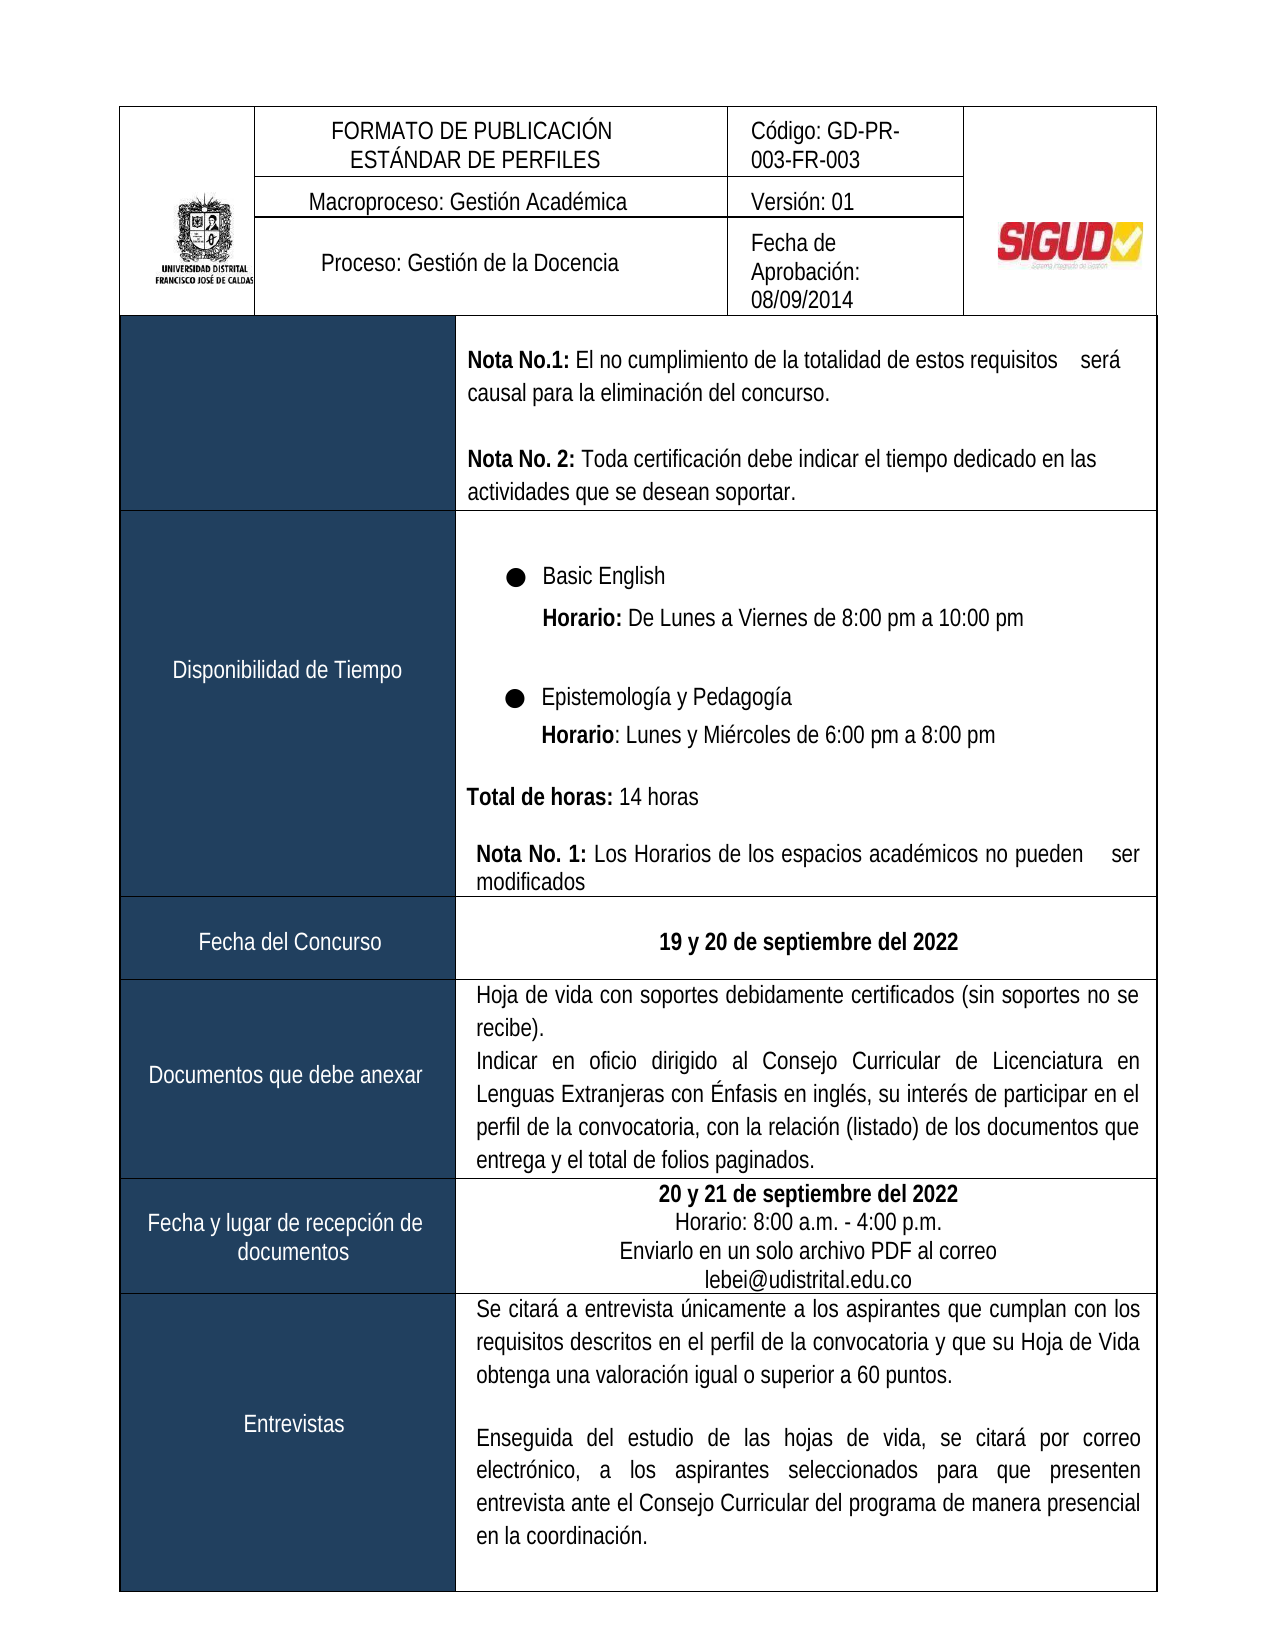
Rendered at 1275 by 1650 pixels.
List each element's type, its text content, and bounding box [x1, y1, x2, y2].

table_header [120, 107, 254, 315]
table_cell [456, 1294, 1156, 1591]
table_cell Hoja de vida con soportes debidamente certificados (sin soportes no se recibe). Indicar en oficio dirigido al Consejo Curricular de Licenciatura en Lenguas Extranjeras con Énfasis en inglés, su interés de participar en el perfil de la convocatoria, con la relación (listado) de los documentos que entrega y el total de folios paginados. [456, 980, 1156, 1178]
table_cell Nota No.1: El no cumplimiento de la totalidad de estos requisitos será causal para la eliminación del concurso. Nota No. 2: Toda certificación debe indicar el tiempo dedicado en las actividades que se desean soportar. [456, 316, 1156, 510]
table_cell Disponibilidad de Tiempo [121, 511, 455, 896]
table_cell Entrevistas [121, 1294, 455, 1591]
table_cell Basic English Horario: De Lunes a Viernes de 8:00 pm a 10:00 pm Epistemología y Pedagogía Horario: Lunes y Miércoles de 6:00 pm a 8:00 pm Total de horas: 14 horas Nota No. 1: Los Horarios de los espacios académicos no pueden ser modificados [456, 511, 1156, 896]
picture [997, 222, 1144, 270]
table_header FORMATO DE PUBLICACIÓN ESTÁNDAR DE PERFILES [255, 107, 727, 176]
table_cell Proceso: Gestión de la Docencia [255, 218, 727, 315]
table_header [964, 107, 1156, 315]
table_cell [121, 316, 455, 510]
picture [155, 192, 254, 284]
table_cell 20 y 21 de septiembre del 2022 Horario: 8:00 a.m. - 4:00 p.m. Enviarlo en un solo archivo PDF al correo lebei@udistrital.edu.co [456, 1179, 1156, 1293]
table_cell Documentos que debe anexar [121, 980, 455, 1178]
table_cell Fecha y lugar de recepción de documentos [121, 1179, 455, 1293]
table_cell Versión: 01 [728, 177, 963, 216]
table_cell Macroproceso: Gestión Académica [255, 177, 727, 216]
table_header Código: GD-PR- 003-FR-003 [728, 107, 963, 176]
table_cell Fecha del Concurso [121, 897, 455, 979]
table_cell Fecha de Aprobación: 08/09/2014 [728, 218, 963, 315]
table_cell 19 y 20 de septiembre del 2022 [456, 897, 1156, 979]
